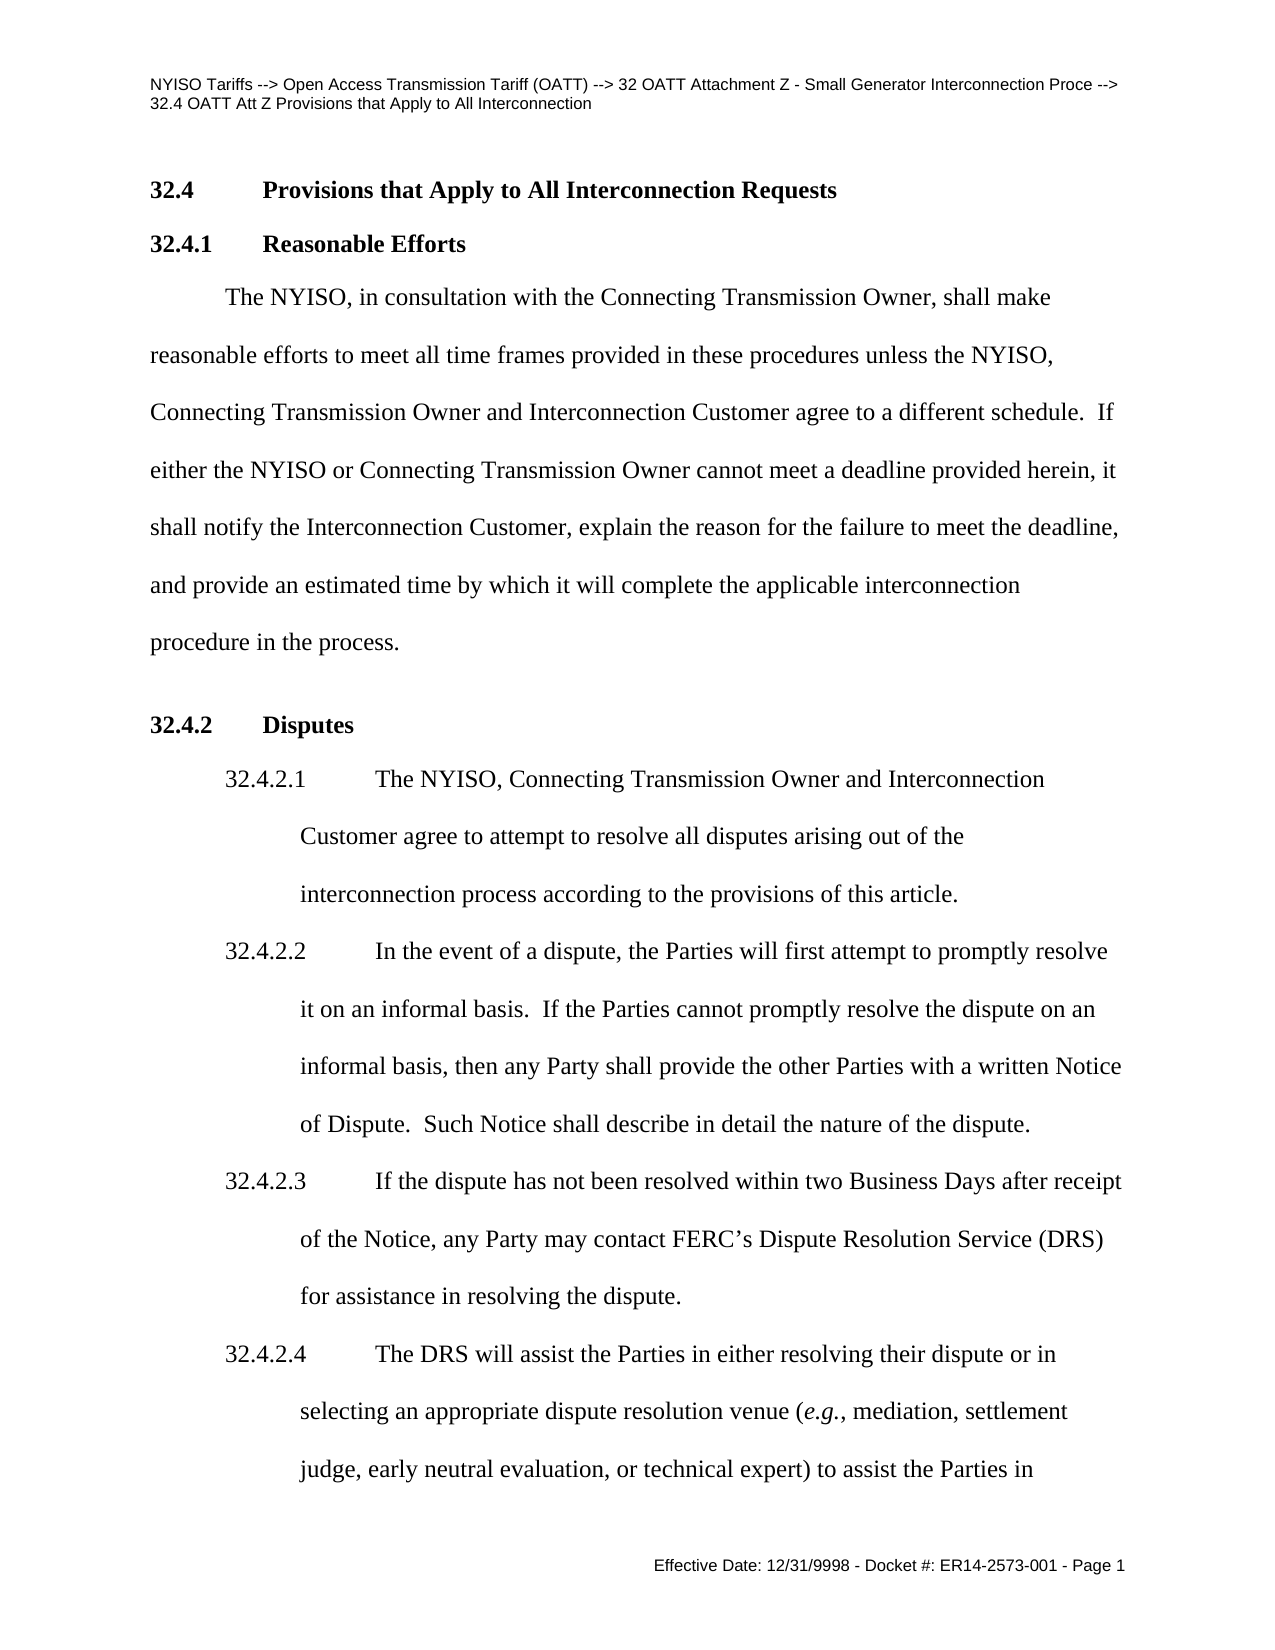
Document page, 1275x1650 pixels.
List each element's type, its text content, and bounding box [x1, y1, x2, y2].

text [225, 1339, 1125, 1482]
subtitle 32.4.1 Reasonable Efforts [150, 229, 1059, 257]
subtitle 32.4.2 Disputes [150, 710, 1059, 739]
text 32.4.2.3 If the dispute has not been resolved within two Business Days after receipt of the Notice, any Party may contact FERC’s Dispute Resolution Service (DRS) for assistance in resolving the dispute. [225, 1166, 1125, 1310]
subtitle 32.4 Provisions that Apply to All Interconnection Requests [150, 175, 1123, 204]
text The NYISO, in consultation with the Connecting Transmission Owner, shall make reasonable efforts to meet all time frames provided in these procedures unless the NYISO, Connecting Transmission Owner and Interconnection Customer agree to a different schedule. If either the NYISO or Connecting Transmission Owner cannot meet a deadline provided herein, it shall notify the Interconnection Customer, explain the reason for the failure to meet the deadline, and provide an estimated time by which it will complete the applicable interconnection procedure in the process. [150, 282, 1125, 656]
text 32.4.2.2 In the event of a dispute, the Parties will first attempt to promptly resolve it on an informal basis. If the Parties cannot promptly resolve the dispute on an informal basis, then any Party shall provide the other Parties with a written Notice of Dispute. Such Notice shall describe in detail the nature of the dispute. [225, 936, 1125, 1137]
text 32.4.2.1 The NYISO, Connecting Transmission Owner and Interconnection Customer agree to attempt to resolve all disputes arising out of the interconnection process according to the provisions of this article. [225, 764, 1125, 907]
